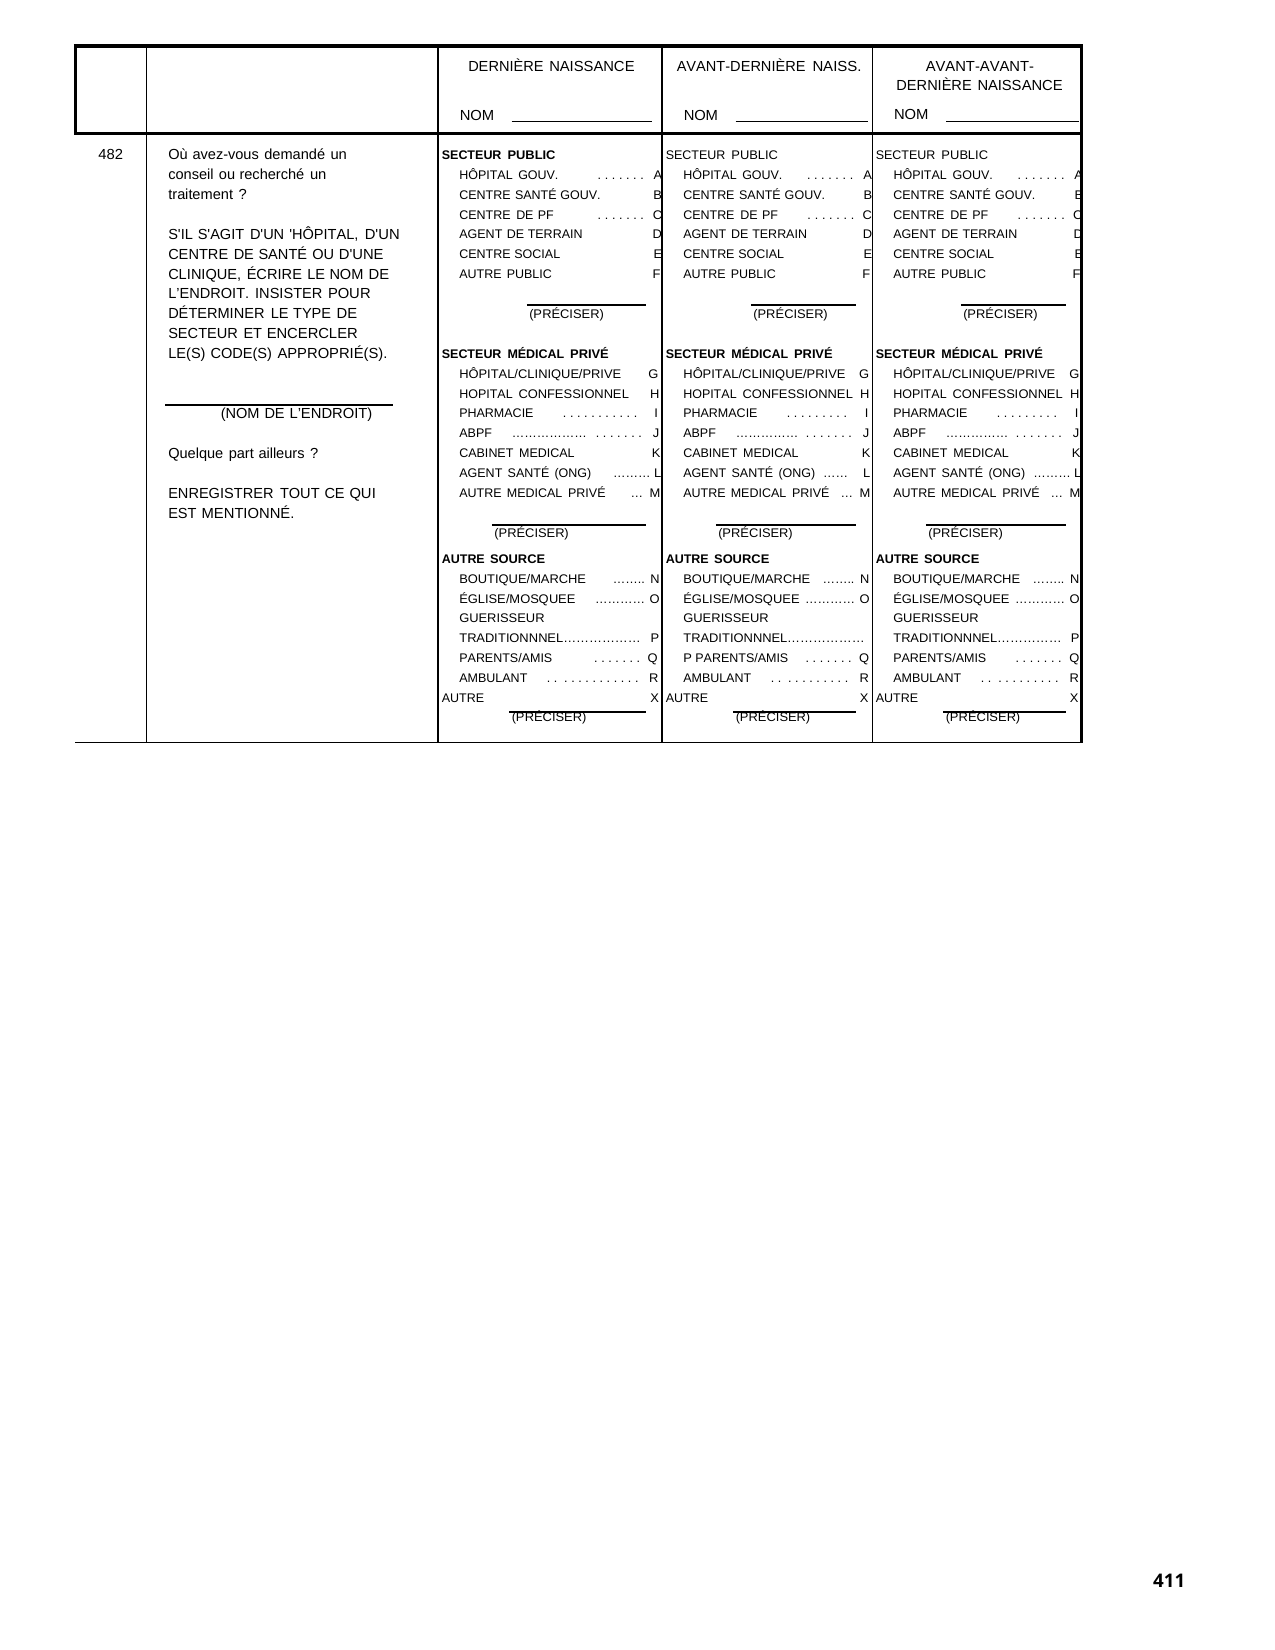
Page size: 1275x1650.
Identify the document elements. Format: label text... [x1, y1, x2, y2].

table_cell 482 [75, 135, 146, 742]
table_cell SECTEUR PUBLIC HÔPITAL GOUV. . . . . . . . A CENTRE SANTÉ GOUV. B CENTRE DE PF . . . . . . . C AGENT DE TERRAIN D CENTRE SOCIAL E AUTRE PUBLIC F (PRÉCISER) SECTEUR MÉDICAL PRIVÉ HÔPITAL/CLINIQUE/PRIVE G HOPITAL CONFESSIONNEL H PHARMACIE . . . . . . . . . I ABPF …………… . . . . . . . J CABINET MEDICAL K AGENT SANTÉ (ONG) ……… L AUTRE MEDICAL PRIVÉ … M (PRÉCISER) AUTRE SOURCE BOUTIQUE/MARCHE …….. N ÉGLISE/MOSQUEE ………… O GUERISSEUR TRADITIONNNEL…………… P PARENTS/AMIS . . . . . . . Q AMBULANT . . . . . . . . . . . R AUTRE X (PRÉCISER) [873, 135, 1080, 742]
table_cell SECTEUR PUBLIC HÔPITAL GOUV. . . . . . . . A CENTRE SANTÉ GOUV. B CENTRE DE PF . . . . . . . C AGENT DE TERRAIN D CENTRE SOCIAL E AUTRE PUBLIC F (PRÉCISER) SECTEUR MÉDICAL PRIVÉ HÔPITAL/CLINIQUE/PRIVE G HOPITAL CONFESSIONNEL H PHARMACIE . . . . . . . . . . . I ABPF ……………… . . . . . . . J CABINET MEDICAL K AGENT SANTÉ (ONG) ……… L AUTRE MEDICAL PRIVÉ … M (PRÉCISER) AUTRE SOURCE BOUTIQUE/MARCHE …….. N ÉGLISE/MOSQUEE ………… O GUERISSEUR TRADITIONNNEL……………… P PARENTS/AMIS . . . . . . . Q AMBULANT . . . . . . . . . . . . . R AUTRE X (PRÉCISER) [439, 135, 661, 742]
text 411 [64, 1567, 1185, 1593]
table_header AVANT-AVANT- DERNIÈRE NAISSANCE NOM [873, 48, 1080, 132]
table_cell Où avez-vous demandé un conseil ou recherché un traitement ? S'IL S'AGIT D'UN 'HÔPITAL, D'UN CENTRE DE SANTÉ OU D'UNE CLINIQUE, ÉCRIRE LE NOM DE L’ENDROIT. INSISTER POUR DÉTERMINER LE TYPE DE SECTEUR ET ENCERCLER LE(S) CODE(S) APPROPRIÉ(S). (NOM DE L’ENDROIT) Quelque part ailleurs ? ENREGISTRER TOUT CE QUI EST MENTIONNÉ. [147, 135, 437, 742]
table_header [77, 48, 146, 132]
table_cell SECTEUR PUBLIC HÔPITAL GOUV. . . . . . . . A CENTRE SANTÉ GOUV. B CENTRE DE PF . . . . . . . C AGENT DE TERRAIN D CENTRE SOCIAL E AUTRE PUBLIC F (PRÉCISER) SECTEUR MÉDICAL PRIVÉ HÔPITAL/CLINIQUE/PRIVE G HOPITAL CONFESSIONNEL H PHARMACIE . . . . . . . . . I ABPF …………… . . . . . . . J CABINET MEDICAL K AGENT SANTÉ (ONG) …… L AUTRE MEDICAL PRIVÉ … M (PRÉCISER) AUTRE SOURCE BOUTIQUE/MARCHE …….. N ÉGLISE/MOSQUEE ………… O GUERISSEUR TRADITIONNNEL………………P PARENTS/AMIS . . . . . . . Q AMBULANT . . . . . . . . . . . R AUTRE X (PRÉCISER) [663, 135, 872, 742]
table_header AVANT-DERNIÈRE NAISS. NOM [663, 48, 872, 132]
table_header [147, 48, 437, 132]
table_header DERNIÈRE NAISSANCE NOM [439, 48, 661, 132]
